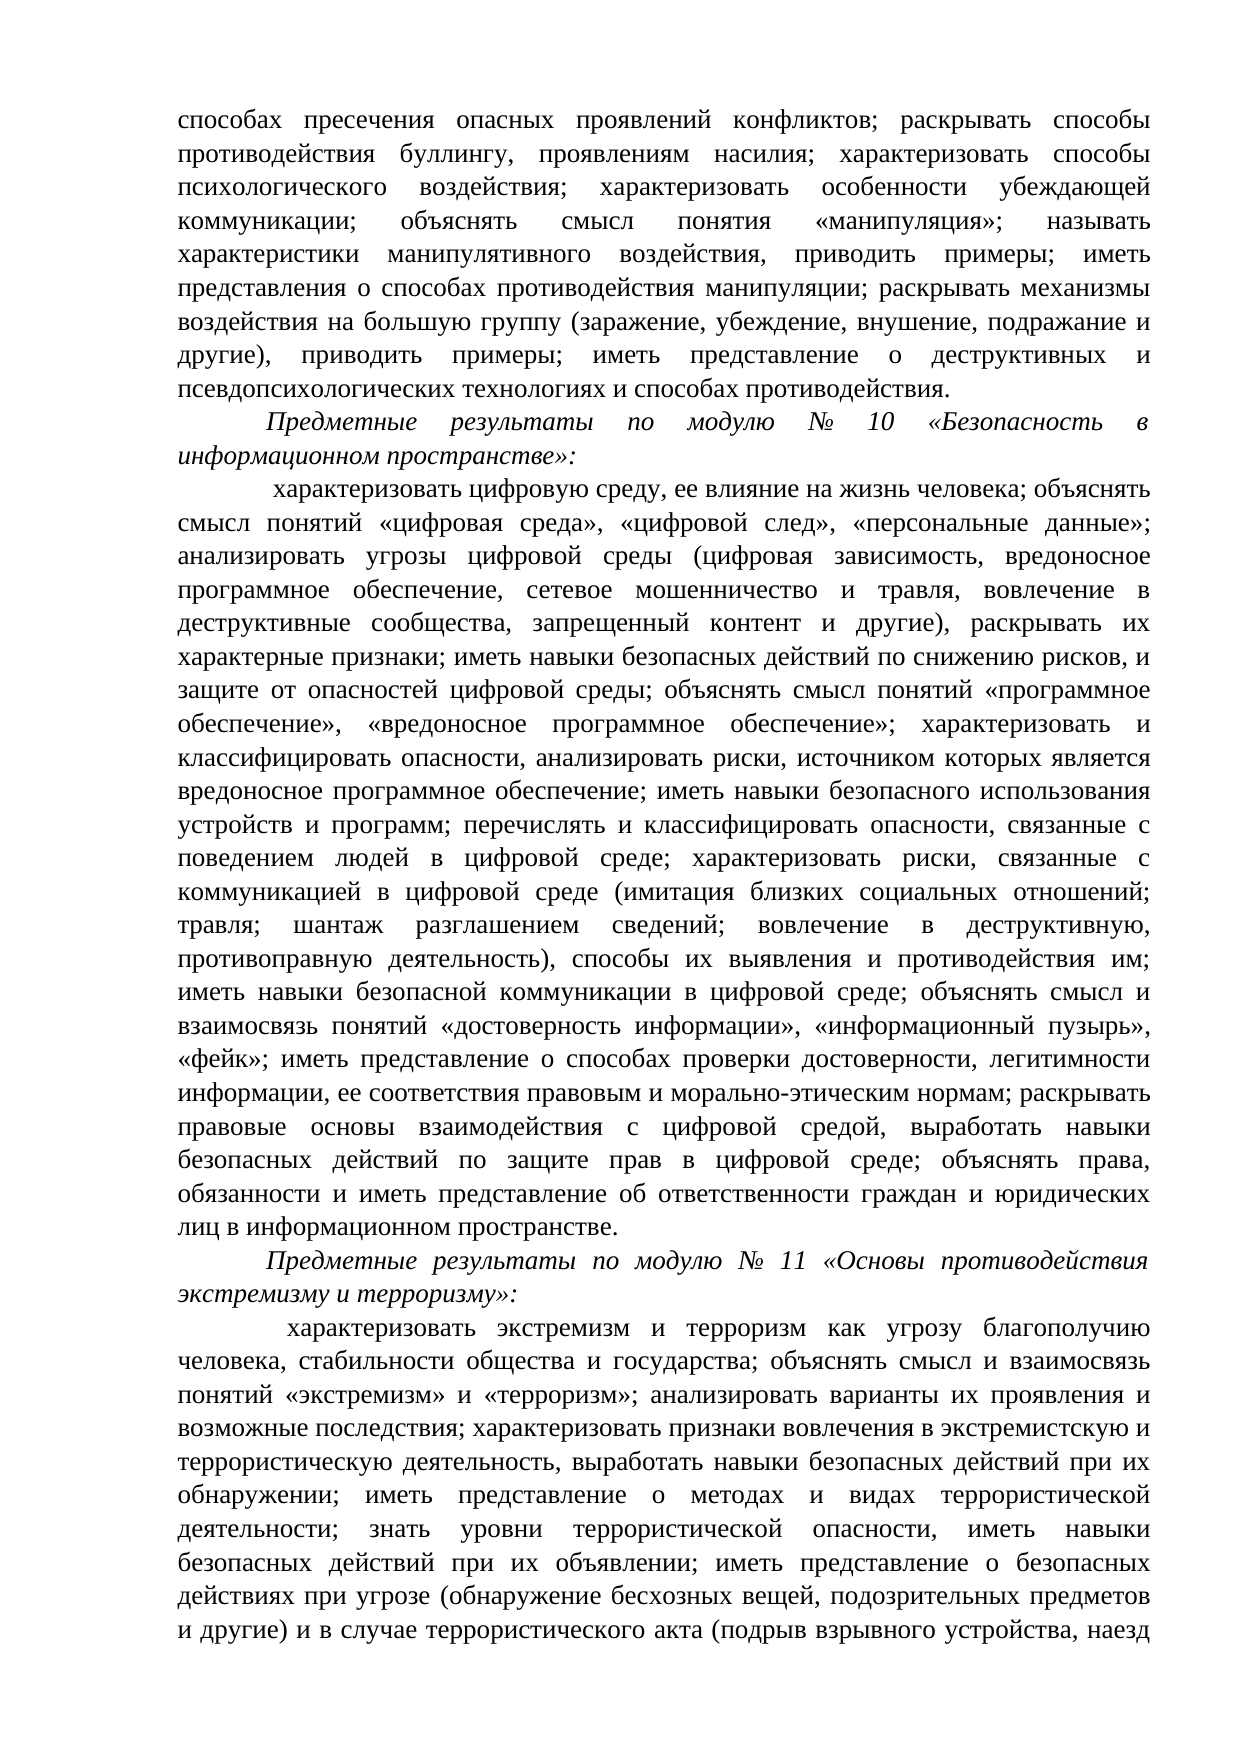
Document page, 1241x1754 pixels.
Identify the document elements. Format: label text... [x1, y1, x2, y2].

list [177, 103, 1152, 403]
list характеризовать цифровую среду, ее влияние на жизнь человека; объяснять смысл понятий «цифровая среда», «цифровой след», «персональные данные»; анализировать угрозы цифровой среды (цифровая зависимость, вредоносное программное обеспечение, сетевое мошенничество и травля, вовлечение в деструктивные сообщества, запрещенный контент и другие), раскрывать их характерные признаки; иметь навыки безопасных действий по снижению рисков, и защите от опасностей цифровой среды; объяснять смысл понятий «программное обеспечение», «вредоносное программное обеспечение»; характеризовать и классифицировать опасности, анализировать риски, источником которых является вредоносное программное обеспечение; иметь навыки безопасного использования устройств и программ; перечислять и классифицировать опасности, связанные с поведением людей в цифровой среде; характеризовать риски, связанные с коммуникацией в цифровой среде (имитация близких социальных отношений; травля; шантаж разглашением сведений; вовлечение в деструктивную, противоправную деятельность), способы их выявления и противодействия им; иметь навыки безопасной коммуникации в цифровой среде; объяснять смысл и взаимосвязь понятий «достоверность информации», «информационный пузырь», «фейк»; иметь представление о способах проверки достоверности, легитимности информации, ее соответствия правовым и морально-этическим нормам; раскрывать правовые основы взаимодействия с цифровой средой, выработать навыки безопасных действий по защите прав в цифровой среде; объяснять права, обязанности и иметь представление об ответственности граждан и юридических лиц в информационном пространстве. [177, 472, 1152, 1241]
list Предметные результаты по модулю № 10 «Безопасность в информационном пространстве»: [177, 405, 1152, 470]
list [177, 1311, 1152, 1644]
list Предметные результаты по модулю № 11 «Основы противодействия экстремизму и терроризму»: [177, 1244, 1152, 1308]
